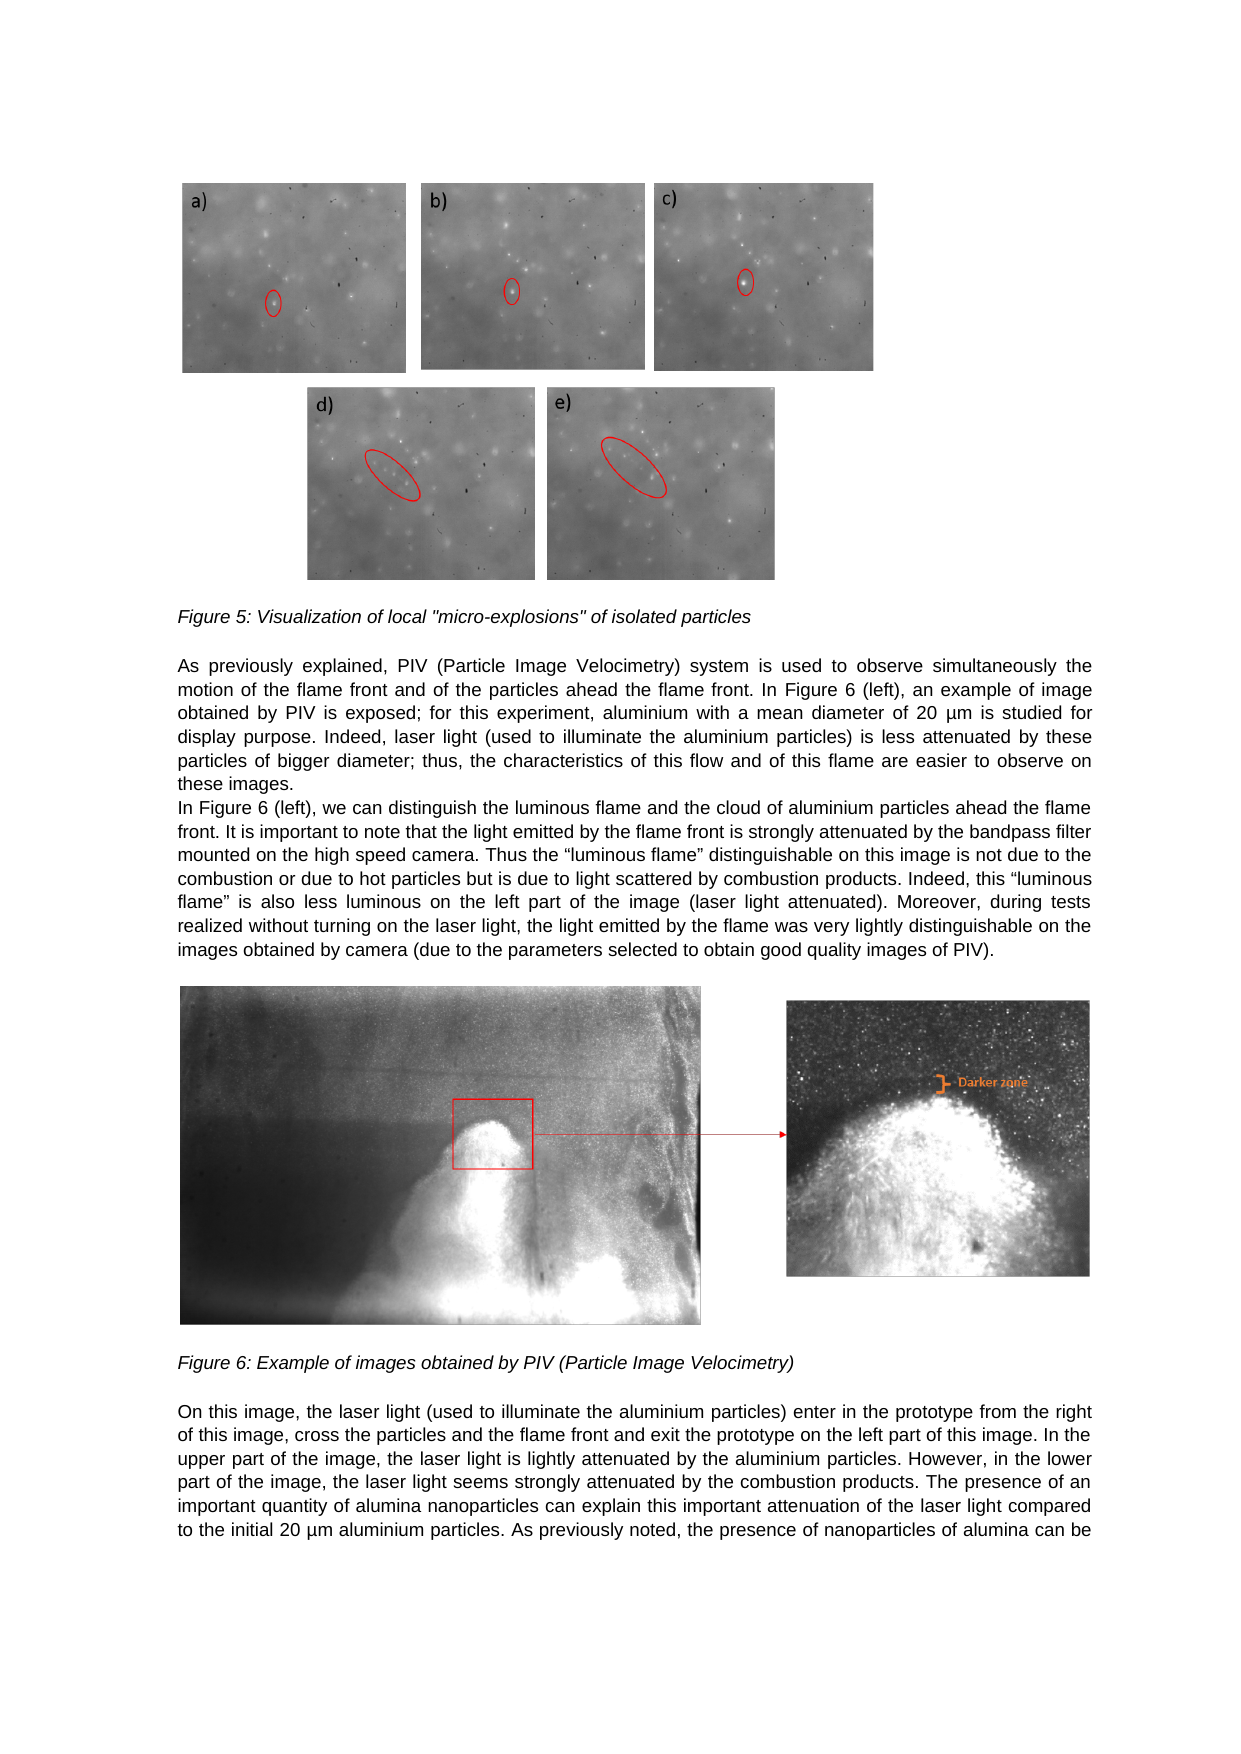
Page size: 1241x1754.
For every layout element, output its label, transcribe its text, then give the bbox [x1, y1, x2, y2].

text In Figure 6 (left), we can distinguish the luminous flame and the cloud of aluminium particles ahead the flame front. It is important to note that the light emitted by the flame front is strongly attenuated by the bandpass filter mounted on the high speed camera. Thus the “luminous flame” distinguishable on this image is not due to the combustion or due to hot particles but is due to light scattered by combustion products. Indeed, this “luminous flame” is also less luminous on the left part of the image (laser light attenuated). Moreover, during tests realized without turning on the laser light, the light emitted by the flame was very lightly distinguishable on the images obtained by camera (due to the parameters selected to obtain good quality images of PIV). [177, 797, 1092, 960]
text Figure 5: Visualization of local "micro-explosions" of isolated particles [177, 606, 1092, 628]
text As previously explained, PIV (Particle Image Velocimetry) system is used to observe simultaneously the motion of the flame front and of the particles ahead the flame front. In Figure 6 (left), an example of image obtained by PIV is exposed; for this experiment, aluminium with a mean diameter of 20 µm is studied for display purpose. Indeed, laser light (used to illuminate the aluminium particles) is less attenuated by these particles of bigger diameter; thus, the characteristics of this flow and of this flame are easier to observe on these images. [177, 655, 1092, 795]
text Figure 6: Example of images obtained by PIV (Particle Image Velocimetry) [177, 1352, 1092, 1373]
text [177, 1400, 1092, 1540]
picture [180, 986, 1090, 1325]
picture [177, 177, 874, 580]
